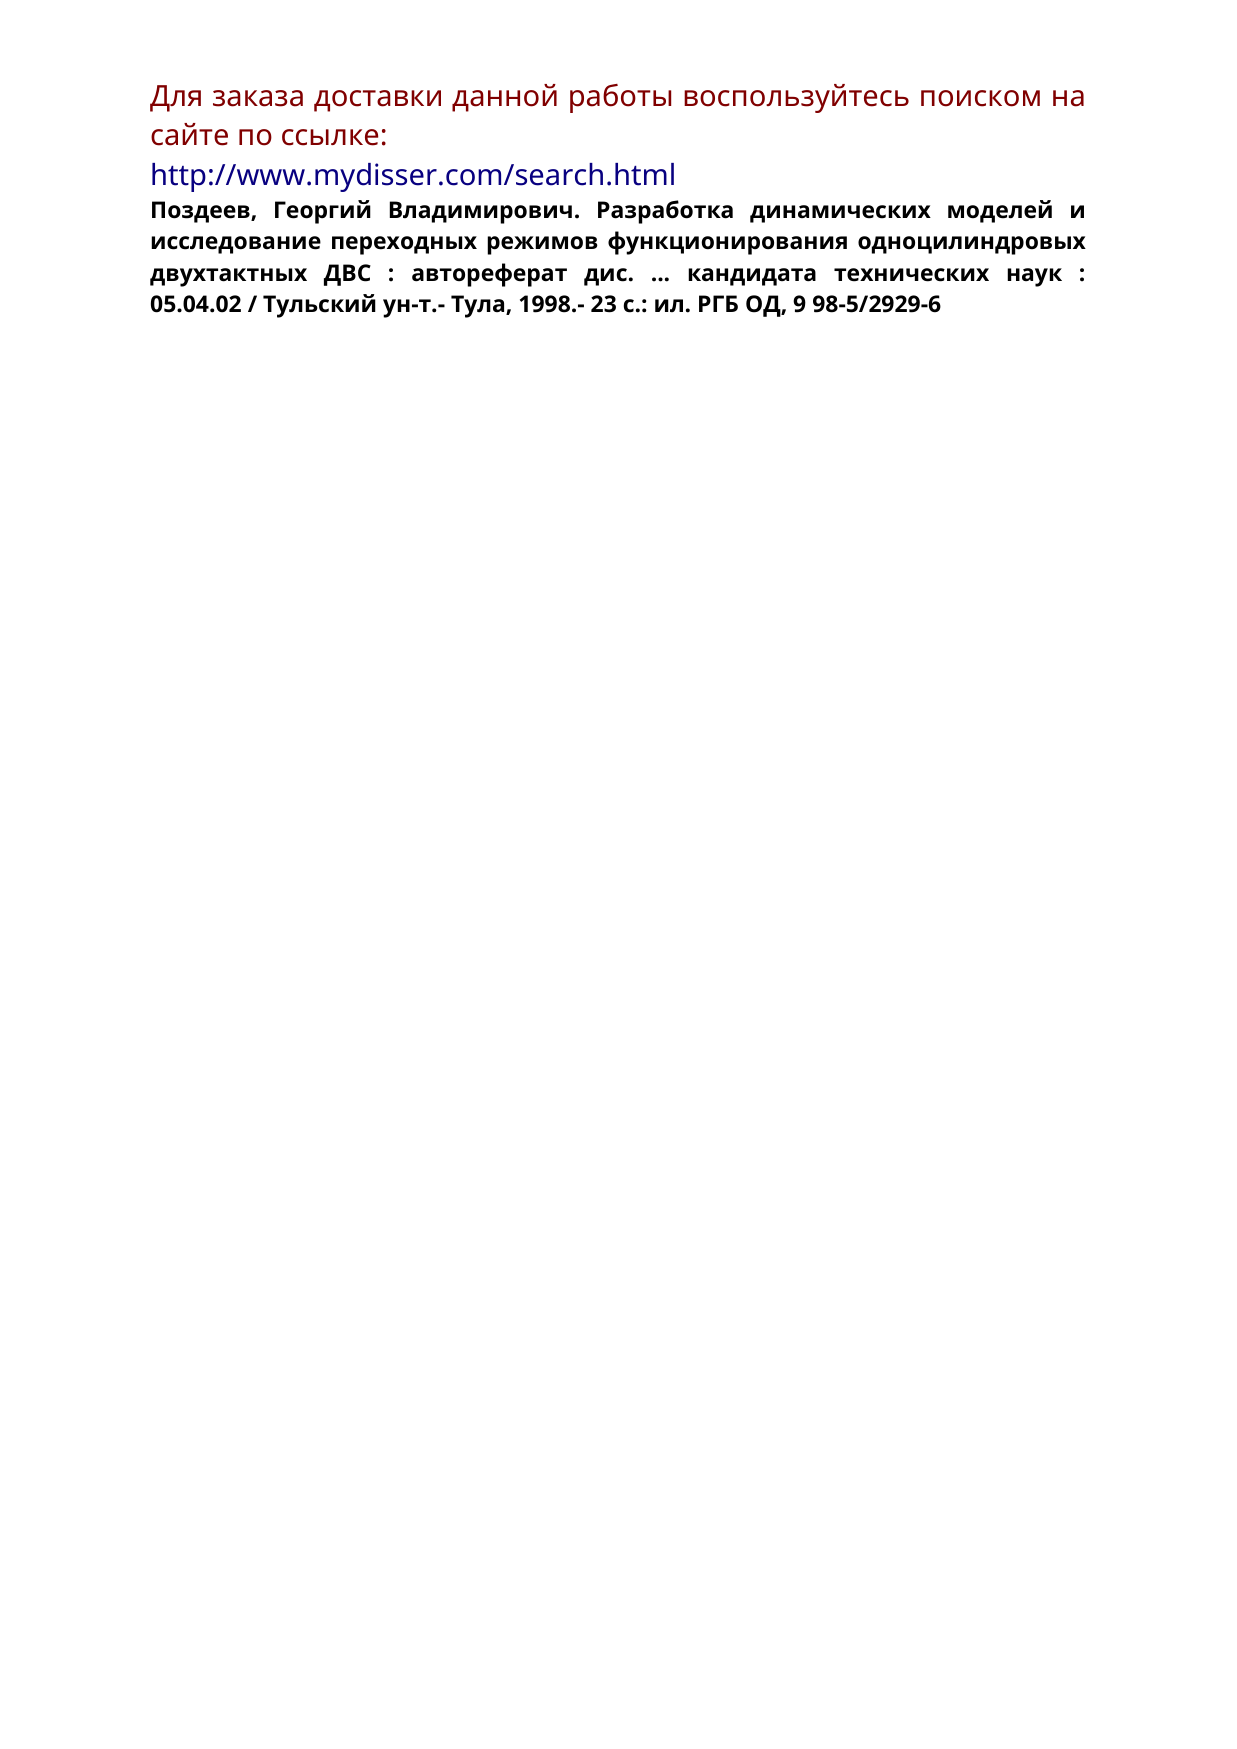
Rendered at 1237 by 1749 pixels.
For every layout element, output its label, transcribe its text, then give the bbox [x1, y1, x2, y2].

text Поздеев, Георгий Владимирович. Разработка динамических моделей и исследование переходных режимов функционирования одноцилиндровых двухтактных ДВС : автореферат дис. ... кандидата технических наук : 05.04.02 / Тульский ун-т.- Тула, 1998.- 23 с.: ил. РГБ ОД, 9 98-5/2929-6 [150, 194, 1086, 319]
